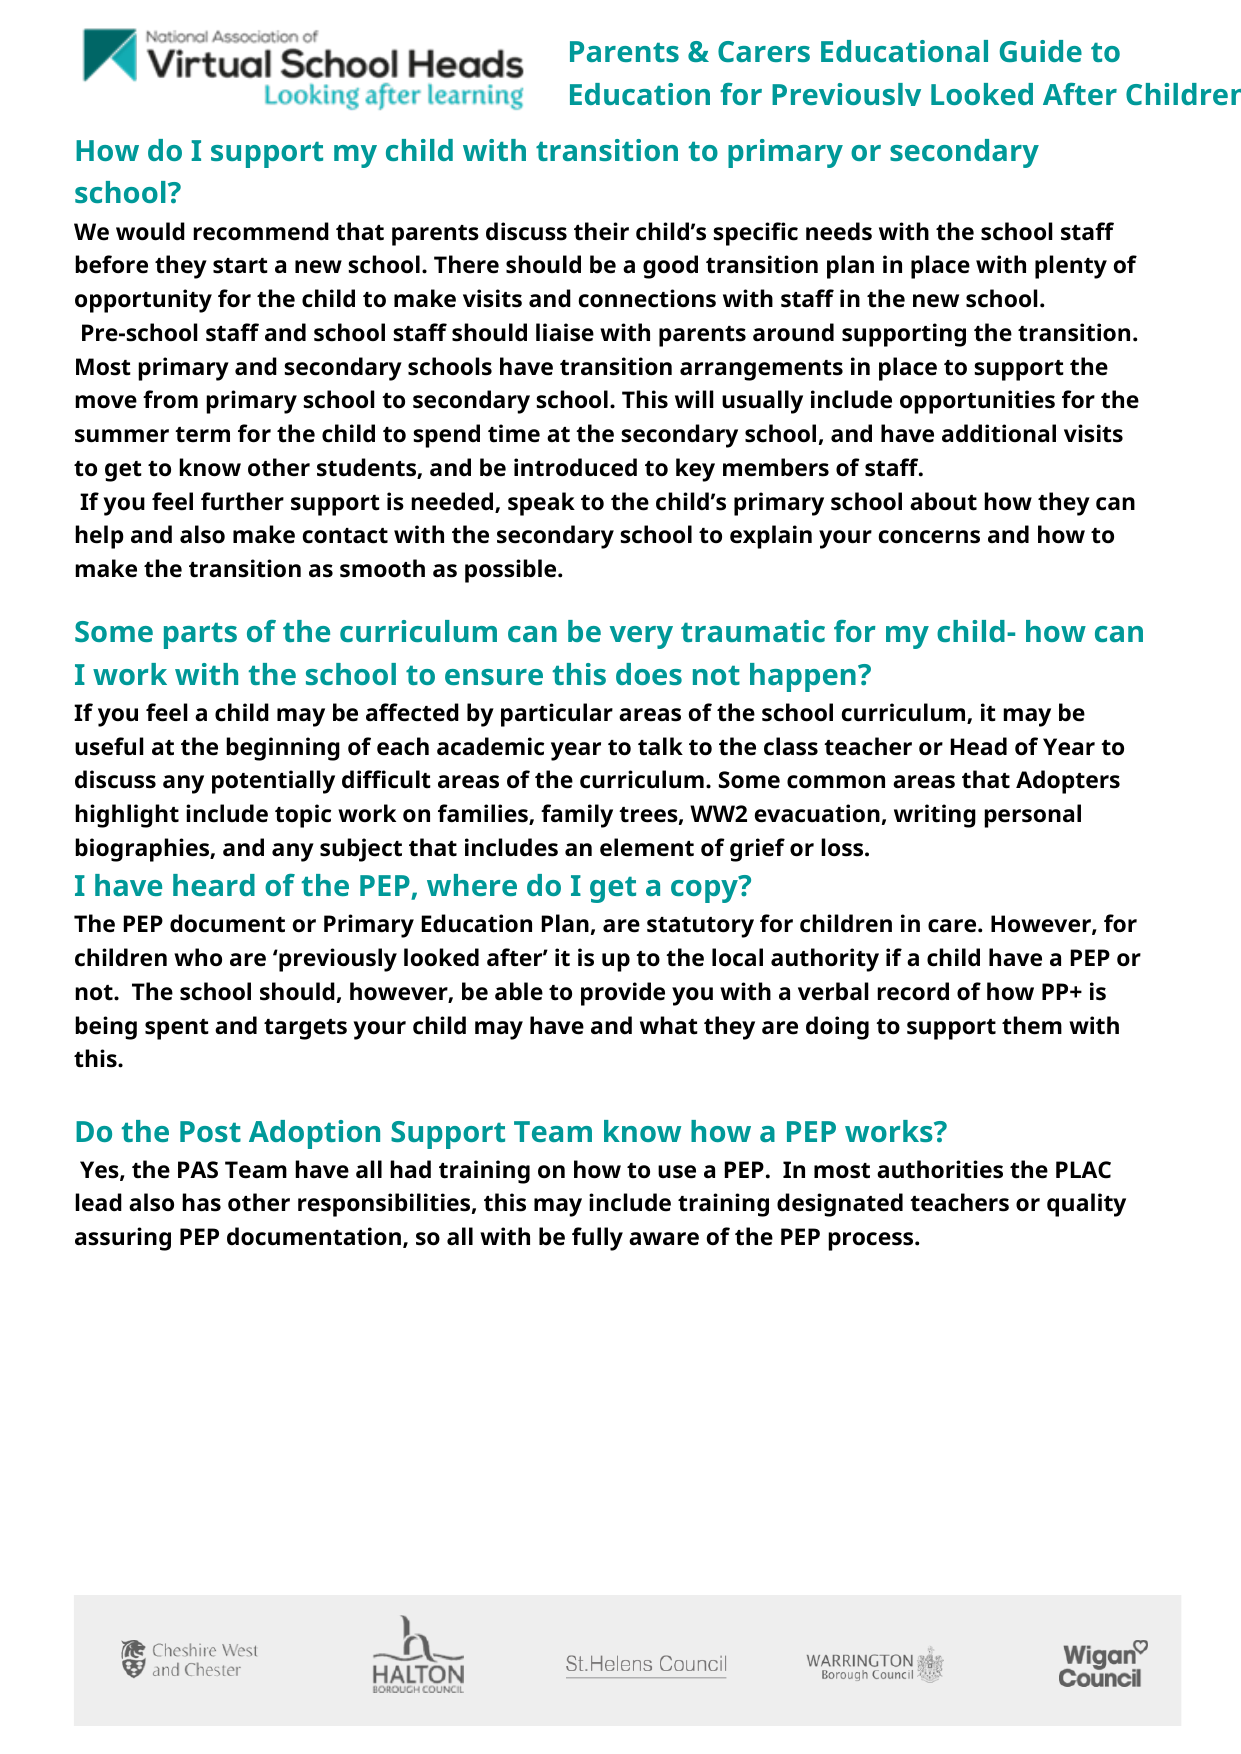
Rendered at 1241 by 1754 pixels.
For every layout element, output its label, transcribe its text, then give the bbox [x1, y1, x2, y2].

text The PEP document or Primary Education Plan, are statutory for children in care. However, for children who are ‘previously looked after’ it is up to the local authority if a child have a PEP or not. The school should, however, be able to provide you with a verbal record of how PP+ is being spent and targets your child may have and what they are doing to support them with this. [74, 908, 1152, 1074]
text I have heard of the PEP, where do I get a copy? [74, 866, 1152, 905]
text Some parts of the curriculum can be very traumatic for my child- how can I work with the school to ensure this does not happen? [74, 611, 1152, 694]
text Yes, the PAS Team have all had training on how to use a PEP. In most authorities the PLAC lead also has other responsibilities, this may include training designated teachers or quality assuring PEP documentation, so all with be fully aware of the PEP process. [74, 1154, 1152, 1252]
picture [73, 1595, 1182, 1726]
text If you feel further support is needed, speak to the child’s primary school about how they can help and also make contact with the secondary school to explain your concerns and how to make the transition as smooth as possible. [74, 485, 1152, 584]
text Pre-school staff and school staff should liaise with parents around supporting the transition. Most primary and secondary schools have transition arrangements in place to support the move from primary school to secondary school. This will usually include opportunities for the summer term for the child to spend time at the secondary school, and have additional visits to get to know other students, and be introduced to key members of staff. [74, 317, 1152, 483]
picture [57, 10, 524, 129]
text How do I support my child with transition to primary or secondary school? [74, 130, 1152, 212]
text We would recommend that parents discuss their child’s specific needs with the school staff before they start a new school. There should be a good transition plan in place with plenty of opportunity for the child to make visits and connections with staff in the new school. [74, 215, 1152, 314]
text Do the Post Adoption Support Team know how a PEP works? [74, 1111, 1152, 1151]
text If you feel a child may be affected by particular areas of the school curriculum, it may be useful at the beginning of each academic year to talk to the class teacher or Head of Year to discuss any potentially difficult areas of the curriculum. Some common areas that Adopters highlight include topic work on families, family trees, WW2 evacuation, writing personal biographies, and any subject that includes an element of grief or loss. [74, 697, 1152, 863]
